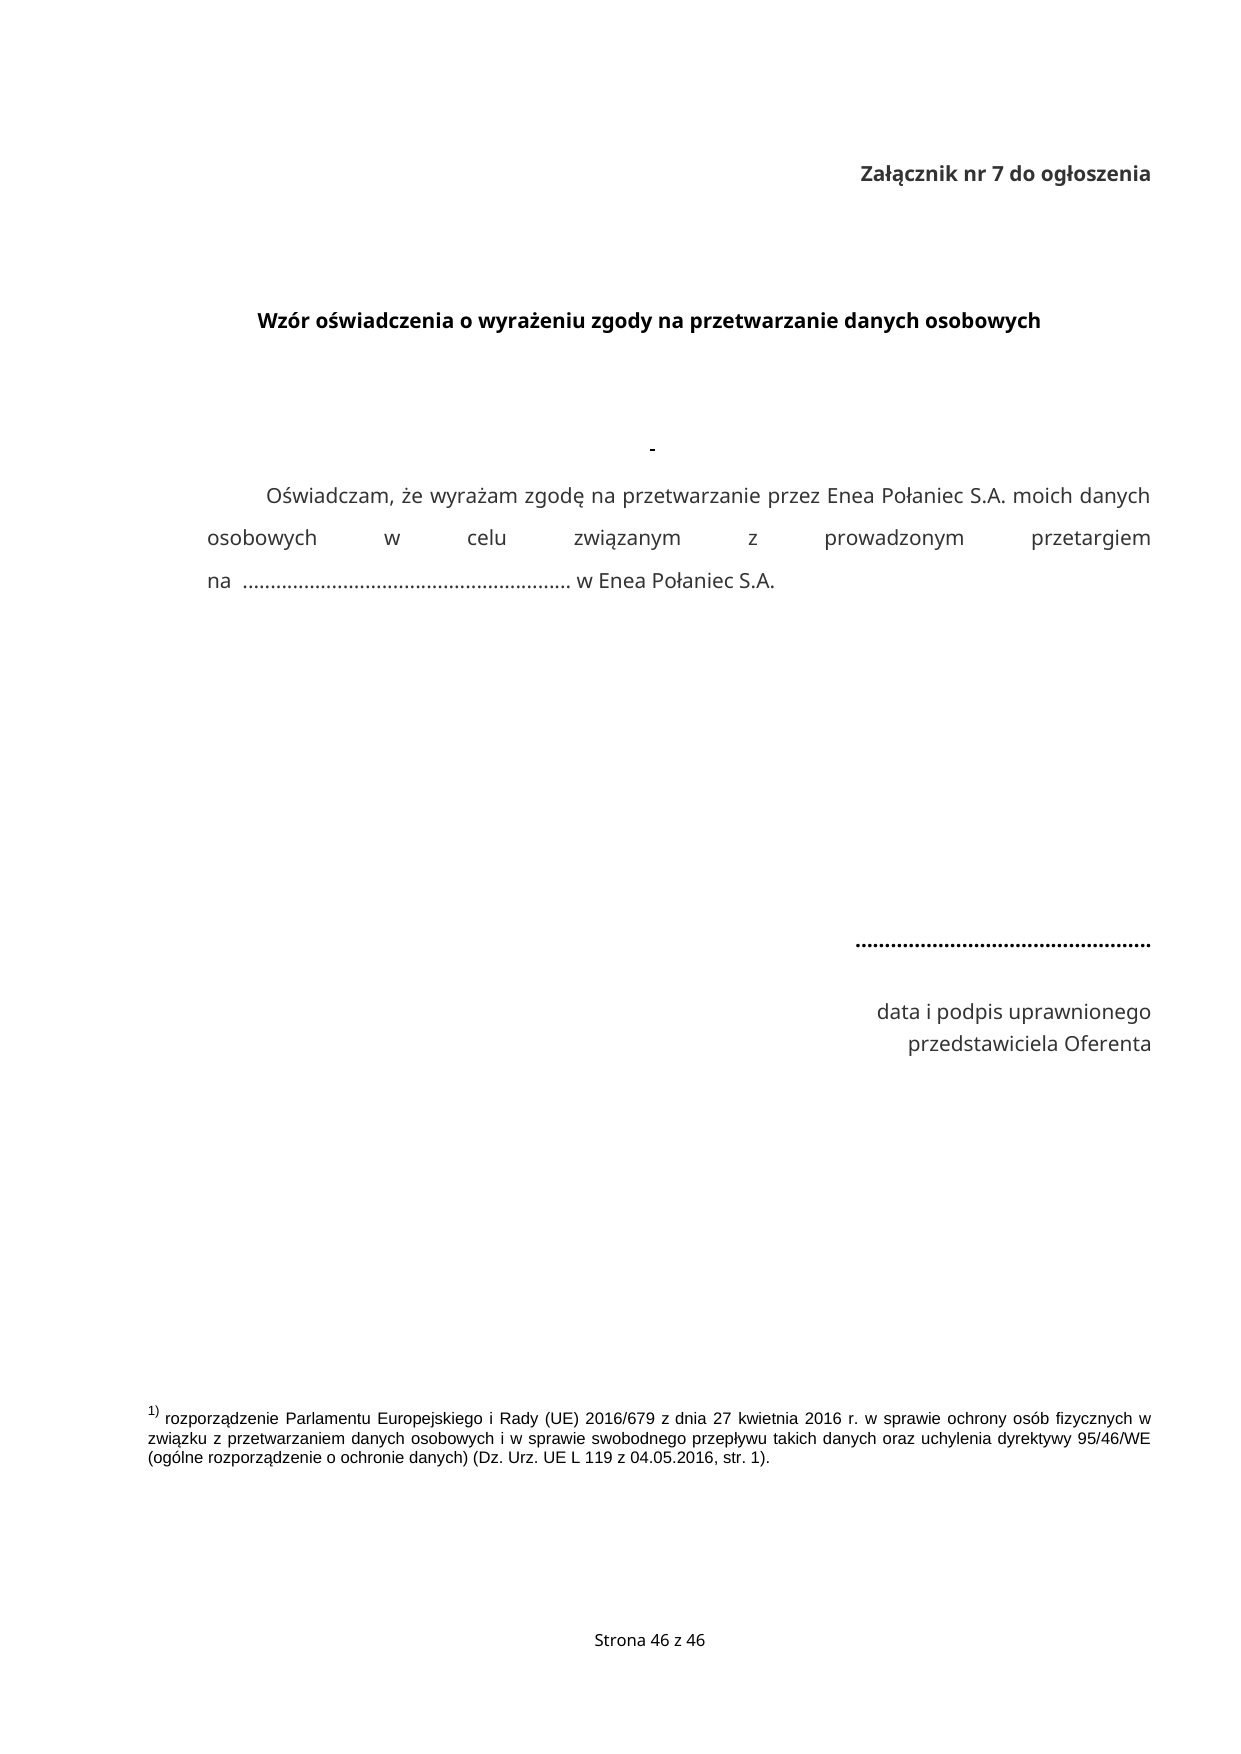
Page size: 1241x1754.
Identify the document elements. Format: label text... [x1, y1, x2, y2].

list przedstawiciela Oferenta [230, 1029, 1152, 1058]
text Oświadczam, że wyrażam zgodę na przetwarzanie przez Enea Połaniec S.A. moich danych osobowych w celu związanym z prowadzonym przetargiem na ........................................................... w Enea Połaniec S.A. [207, 481, 1152, 594]
text Załącznik nr 7 do ogłoszenia [148, 159, 1152, 188]
text Wzór oświadczenia o wyrażeniu zgody na przetwarzanie danych osobowych [148, 307, 1152, 335]
list data i podpis uprawnionego [230, 997, 1152, 1025]
text 1) rozporządzenie Parlamentu Europejskiego i Rady (UE) 2016/679 z dnia 27 kwietnia 2016 r. w sprawie ochrony osób fizycznych w związku z przetwarzaniem danych osobowych i w sprawie swobodnego przepływu takich danych oraz uchylenia dyrektywy 95/46/WE (ogólne rozporządzenie o ochronie danych) (Dz. Urz. UE L 119 z 04.05.2016, str. 1). [148, 1403, 1152, 1467]
text ………………………………………….. [148, 925, 1152, 953]
